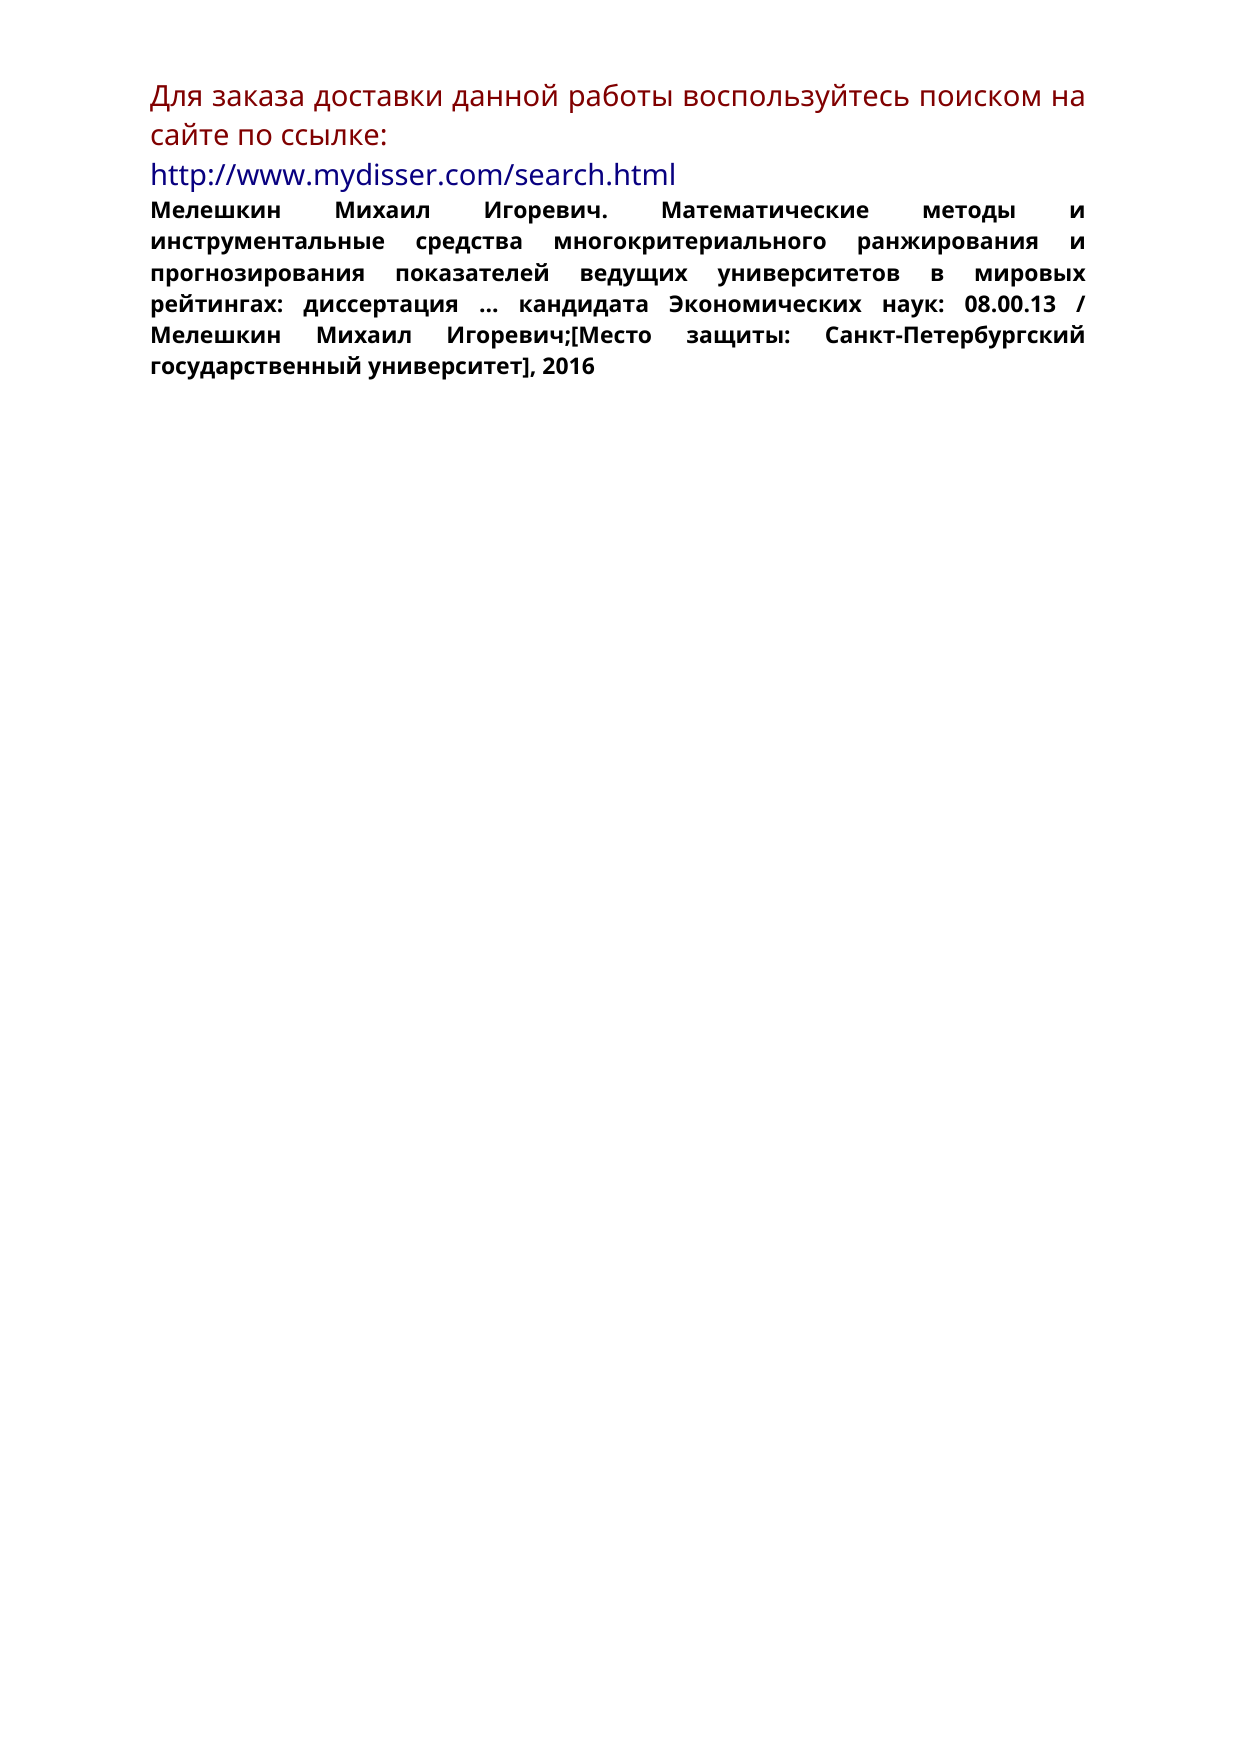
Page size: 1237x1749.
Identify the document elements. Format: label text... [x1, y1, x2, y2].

text Мелешкин Михаил Игоревич. Математические методы и инструментальные средства многокритериального ранжирования и прогнозирования показателей ведущих университетов в мировых рейтингах: диссертация ... кандидата Экономических наук: 08.00.13 / Мелешкин Михаил Игоревич;[Место защиты: Санкт-Петербургский государственный университет], 2016 [150, 194, 1086, 382]
